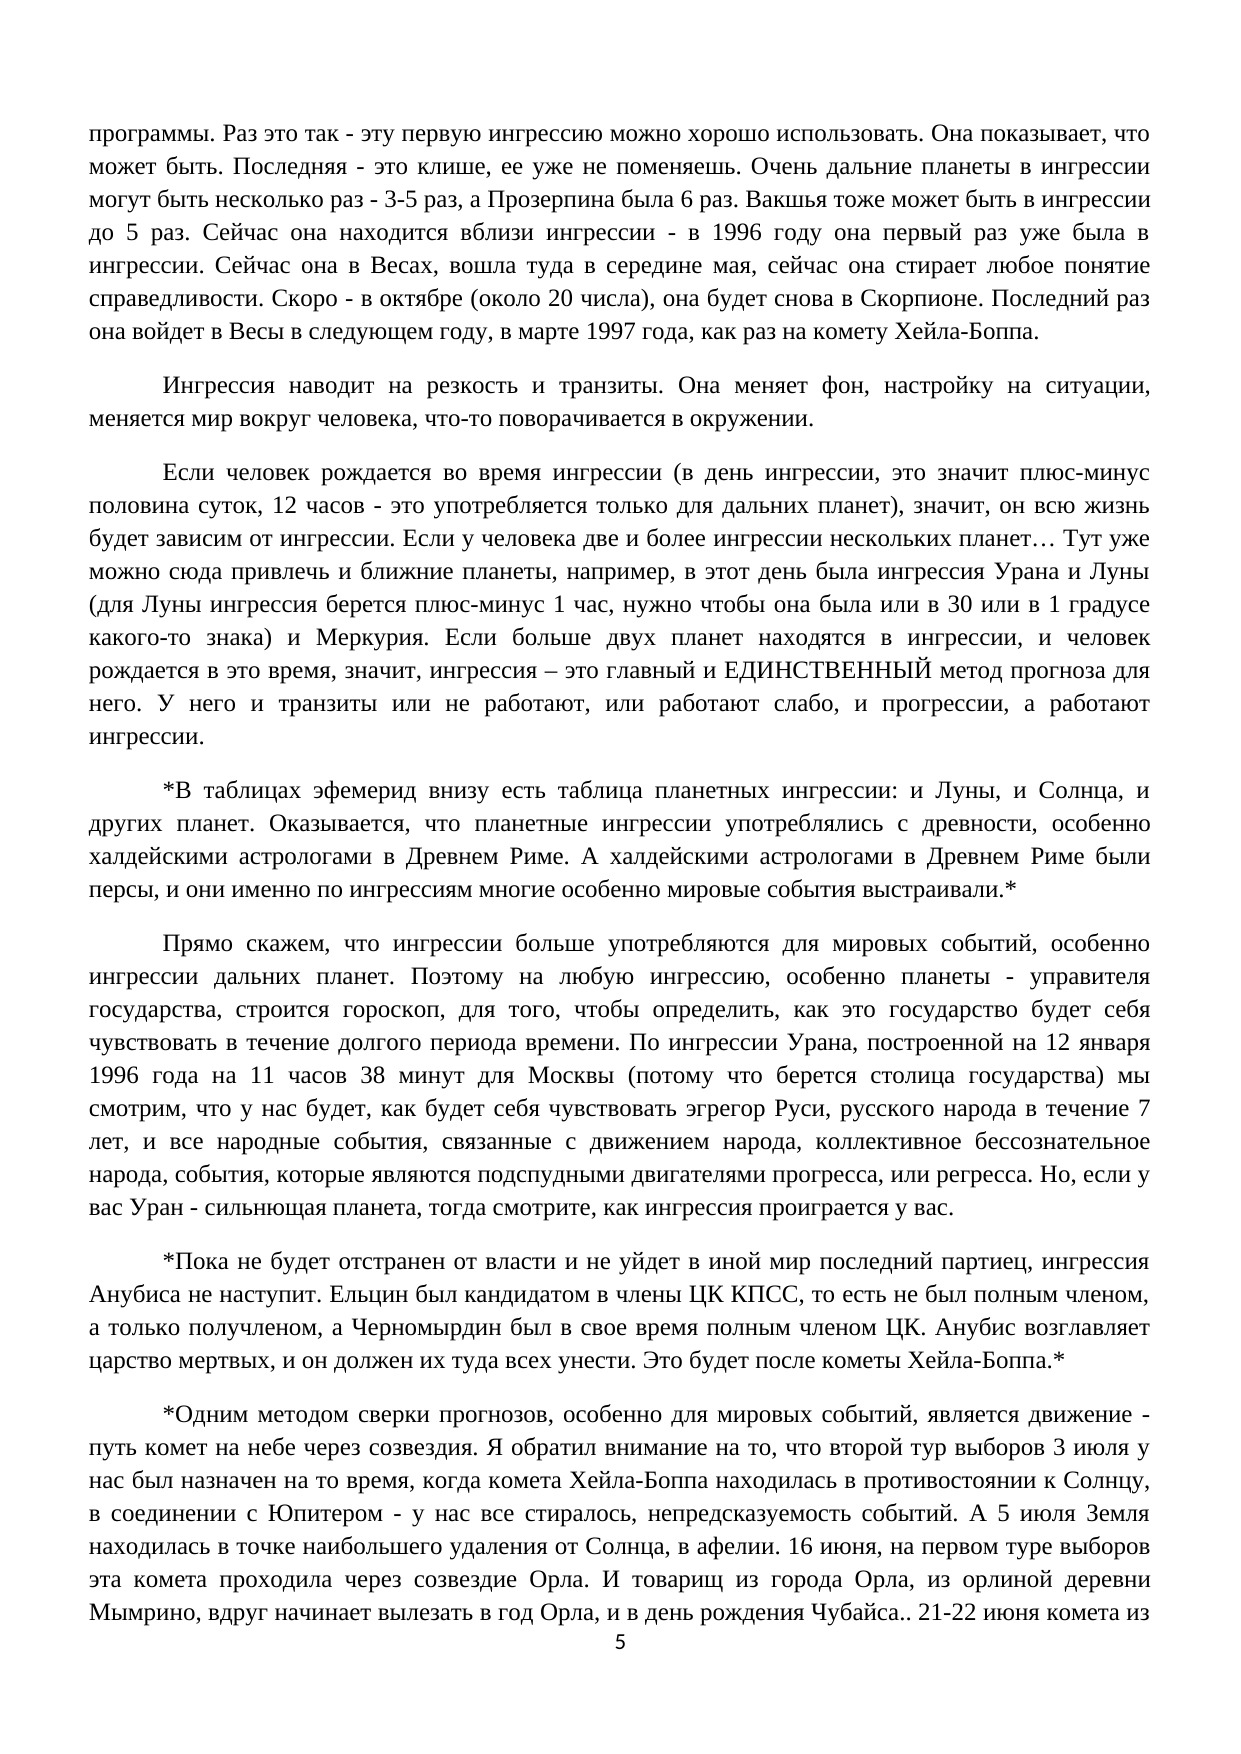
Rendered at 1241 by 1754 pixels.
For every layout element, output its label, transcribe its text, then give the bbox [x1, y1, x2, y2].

text *В таблицах эфемерид внизу есть таблица планетных ингрессии: и Луны, и Солнца, и других планет. Оказывается, что планетные ингрессии употреблялись с древности, особенно халдейскими астрологами в Древнем Риме. А халдейскими астрологами в Древнем Риме были персы, и они именно по ингрессиям многие особенно мировые события выстраивали.* [89, 775, 1152, 903]
text Если человек рождается во время ингрессии (в день ингрессии, это значит плюс-минус половина суток, 12 часов - это употребляется только для дальних планет), значит, он всю жизнь будет зависим от ингрессии. Если у человека две и более ингрессии нескольких планет… Тут уже можно сюда привлечь и ближние планеты, например, в этот день была ингрессия Урана и Луны (для Луны ингрессия берется плюс-минус 1 час, нужно чтобы она была или в 30 или в 1 градусе какого-то знака) и Меркурия. Если больше двух планет находятся в ингрессии, и человек рождается в это время, значит, ингрессия – это главный и ЕДИНСТВЕННЫЙ метод прогноза для него. У него и транзиты или не работают, или работают слабо, и прогрессии, а работают ингрессии. [89, 457, 1152, 750]
text Ингрессия наводит на резкость и транзиты. Она меняет фон, настройку на ситуации, меняется мир вокруг человека, что-то поворачивается в окружении. [89, 370, 1152, 432]
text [89, 1399, 1152, 1626]
text *Пока не будет отстранен от власти и не уйдет в иной мир последний партиец, ингрессия Анубиса не наступит. Ельцин был кандидатом в члены ЦК КПСС, то есть не был полным членом, а только получленом, а Черномырдин был в свое время полным членом ЦК. Анубис возглавляет царство мертвых, и он должен их туда всех унести. Это будет после кометы Хейла-Боппа.* [89, 1246, 1152, 1374]
text Прямо скажем, что ингрессии больше употребляются для мировых событий, особенно ингрессии дальних планет. Поэтому на любую ингрессию, особенно планеты - управителя государства, строится гороскоп, для того, чтобы определить, как это государство будет себя чувствовать в течение долгого периода времени. По ингрессии Урана, построенной на 12 января 1996 года на 11 часов 38 минут для Москвы (потому что берется столица государства) мы смотрим, что у нас будет, как будет себя чувствовать эгрегор Руси, русского народа в течение 7 лет, и все народные события, связанные с движением народа, коллективное бессознательное народа, события, которые являются подспудными двигателями прогресса, или регресса. Но, если у вас Уран - сильнющая планета, тогда смотрите, как ингрессия проиграется у вас. [89, 928, 1152, 1221]
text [89, 118, 1152, 345]
